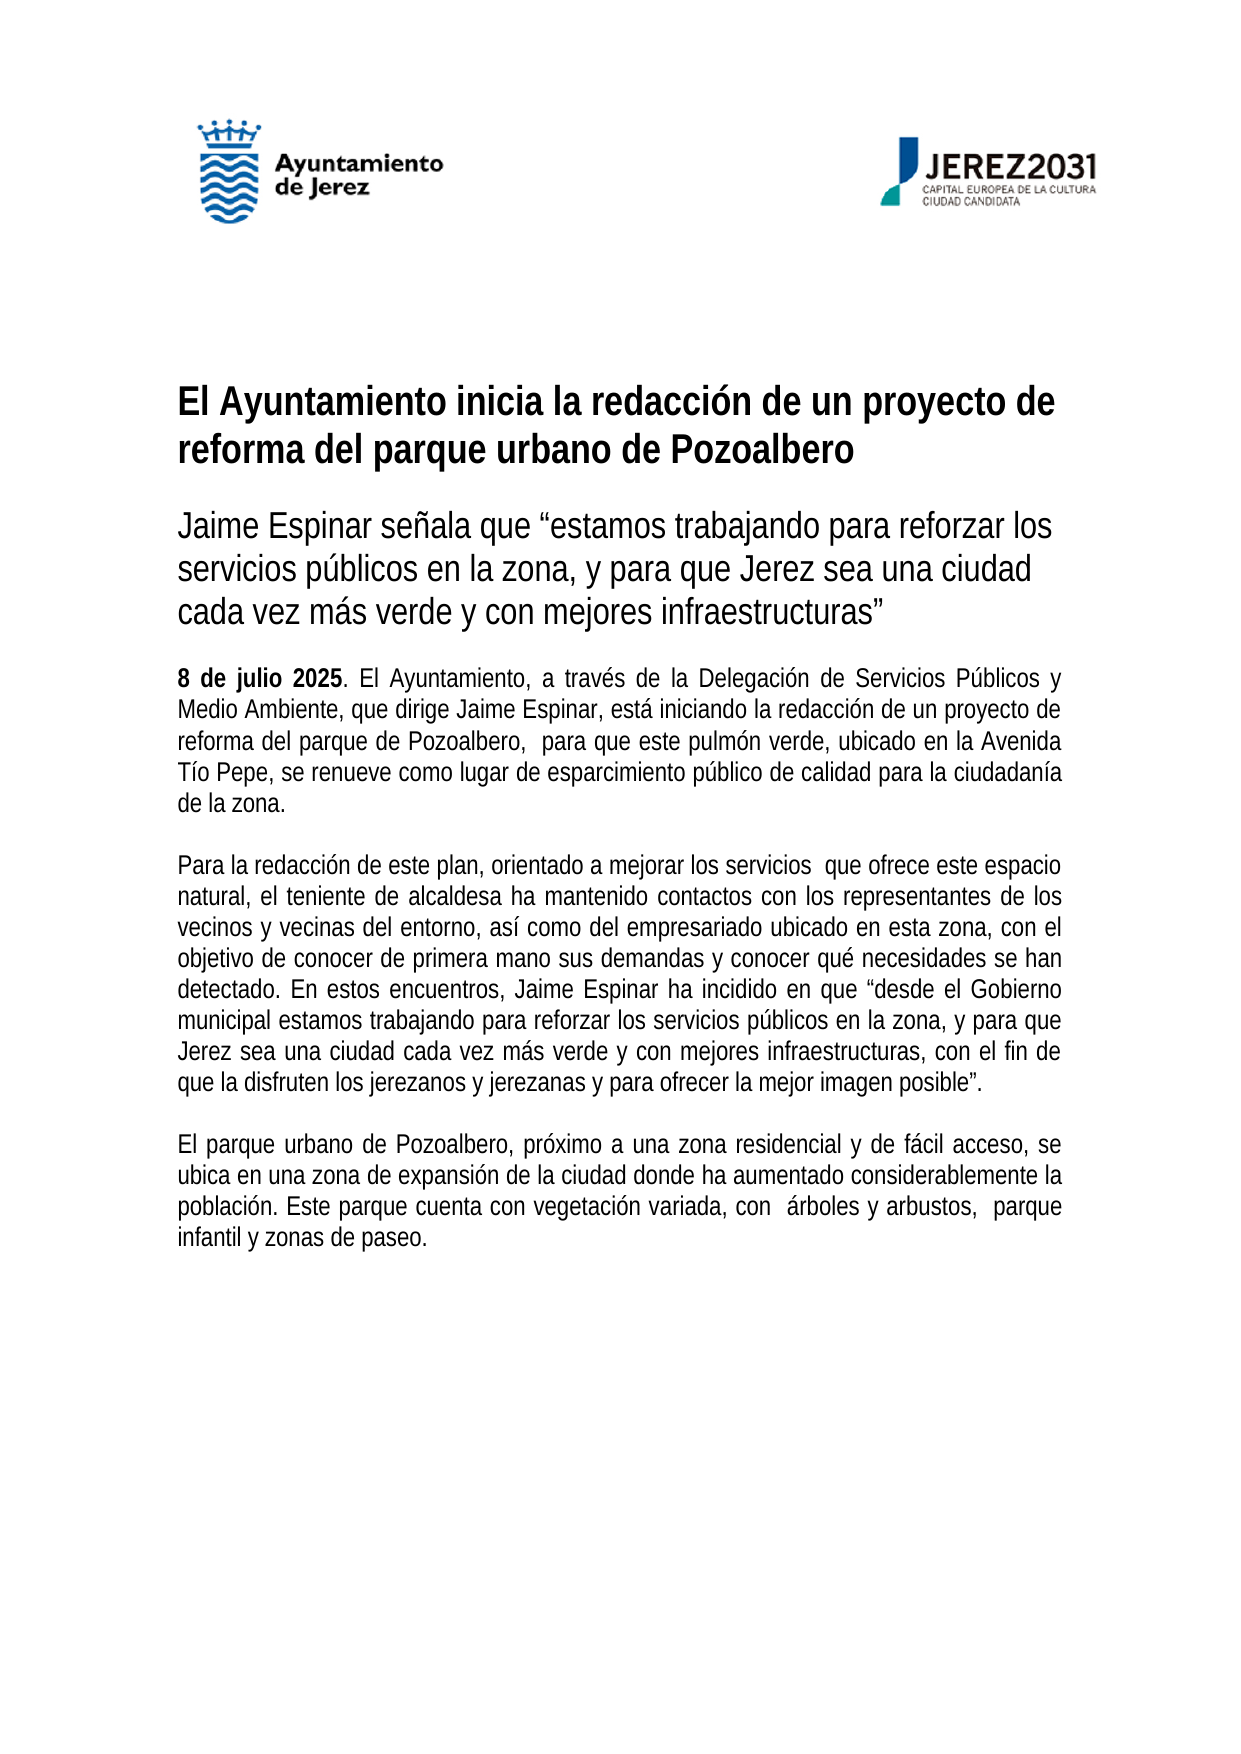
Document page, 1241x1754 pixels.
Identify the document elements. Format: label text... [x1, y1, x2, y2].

text El Ayuntamiento inicia la redacción de un proyecto de reforma del parque urbano de Pozoalbero [177, 377, 1063, 472]
text 8 de julio 2025. El Ayuntamiento, a través de la Delegación de Servicios Públicos y Medio Ambiente, que dirige Jaime Espinar, está iniciando la redacción de un proyecto de reforma del parque de Pozoalbero, para que este pulmón verde, ubicado en la Avenida Tío Pepe, se renueve como lugar de esparcimiento público de calidad para la ciudadanía de la zona. [177, 663, 1063, 818]
text Para la redacción de este plan, orientado a mejorar los servicios que ofrece este espacio natural, el teniente de alcaldesa ha mantenido contactos con los representantes de los vecinos y vecinas del entorno, así como del empresariado ubicado en esta zona, con el objetivo de conocer de primera mano sus demandas y conocer qué necesidades se han detectado. En estos encuentros, Jaime Espinar ha incidido en que “desde el Gobierno municipal estamos trabajando para reforzar los servicios públicos en la zona, y para que Jerez sea una ciudad cada vez más verde y con mejores infraestructuras, con el fin de que la disfruten los jerezanos y jerezanas y para ofrecer la mejor imagen posible”. [177, 849, 1063, 1097]
text Jaime Espinar señala que “estamos trabajando para reforzar los servicios públicos en la zona, y para que Jerez sea una ciudad cada vez más verde y con mejores infraestructuras” [177, 503, 1063, 632]
picture [177, 73, 1200, 268]
text El parque urbano de Pozoalbero, próximo a una zona residencial y de fácil acceso, se ubica en una zona de expansión de la ciudad donde ha aumentado considerablemente la población. Este parque cuenta con vegetación variada, con árboles y arbustos, parque infantil y zonas de paseo. [177, 1128, 1063, 1252]
